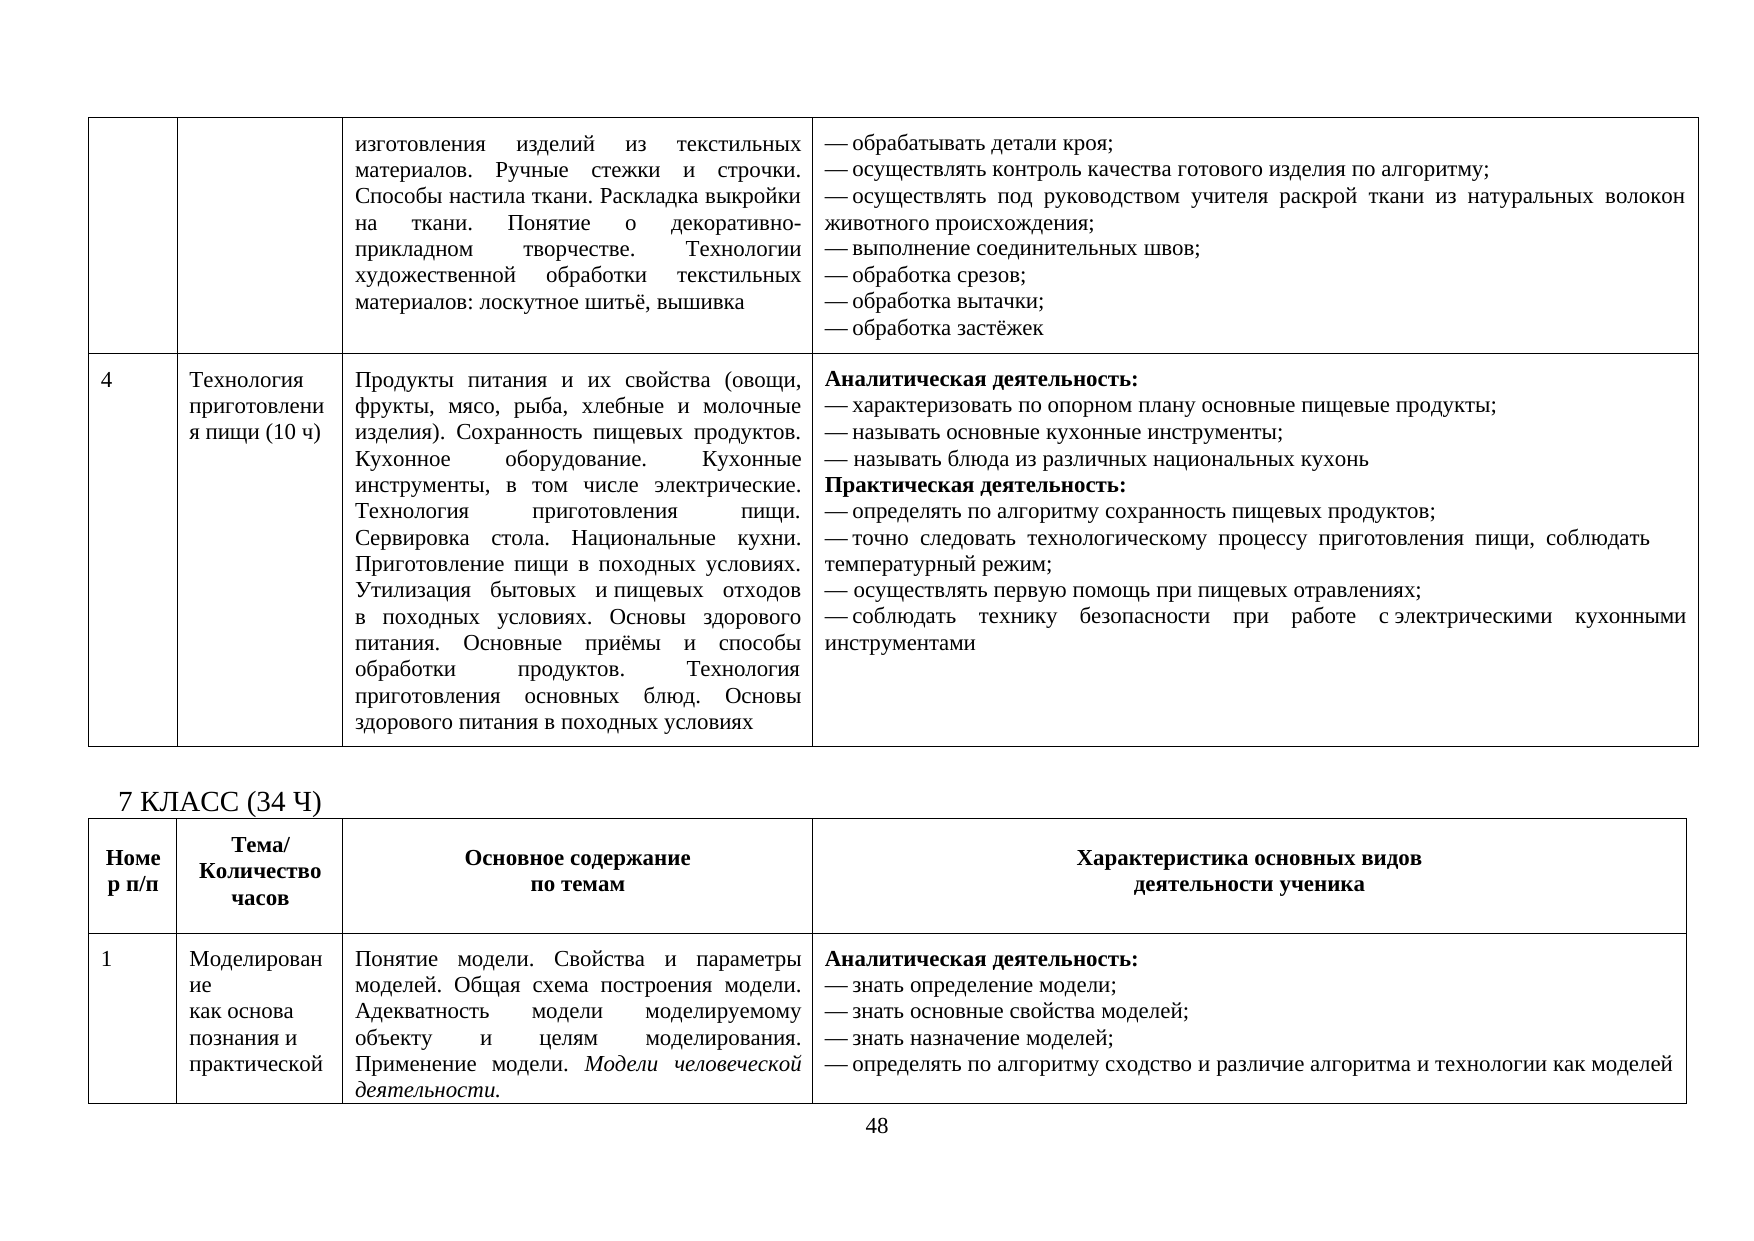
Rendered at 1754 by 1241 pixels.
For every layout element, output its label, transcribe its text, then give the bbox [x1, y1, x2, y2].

table_cell Понятие модели. Свойства и параметры моделей. Общая схема построения модели. Адекватность модели моделируемому объекту и целям моделирования. Применение модели. Модели человеческой деятельности. [343, 934, 812, 1103]
table_header [178, 118, 342, 353]
table_header Основное содержание по темам [343, 819, 812, 933]
table_cell Аналитическая деятельность: — характеризовать по опорном плану основные пищевые продукты; — называть основные кухонные инструменты; называть блюда из различных национальных кухонь Практическая деятельность: — определять по алгоритму сохранность пищевых продуктов; — точно следовать технологическому процессу приготовления пищи, соблюдать температурный режим; осуществлять первую помощь при пищевых отравлениях; — соблюдать технику безопасности при работе с электрическими кухонными инструментами [813, 354, 1698, 746]
table_cell Продукты питания и их свойства (овощи, фрукты, мясо, рыба, хлебные и молочные изделия). Сохранность пищевых продуктов. Кухонное оборудование. Кухонные инструменты, в том числе электрические. Технология приготовления пищи. Сервировка стола. Национальные кухни. Приготовление пищи в походных условиях. Утилизация бытовых и пищевых отходов в походных условиях. Основы здорового питания. Основные приёмы и способы обработки продуктов. Технология приготовления основных блюд. Основы здорового питания в походных условиях [343, 354, 812, 746]
table_header — обрабатывать детали кроя; — осуществлять контроль качества готового изделия по алгоритму; — осуществлять под руководством учителя раскрой ткани из натуральных волокон животного происхождения; — выполнение соединительных швов; — обработка срезов; — обработка вытачки; — обработка застёжек [813, 118, 1698, 353]
table_cell 1 [89, 934, 176, 1103]
list КЛАСС (34 Ч) [118, 784, 1712, 817]
table_cell 4 [89, 354, 177, 746]
table_header Тема/ Количество часов [177, 819, 342, 933]
table_header [89, 118, 177, 353]
table_header Номе р п/п [89, 819, 176, 933]
table_cell Технология приготовлени я пищи (10 ч) [178, 354, 342, 746]
table_header Характеристика основных видов деятельности ученика [813, 819, 1686, 933]
table_cell Аналитическая деятельность: — знать определение модели; — знать основные свойства моделей; — знать назначение моделей; — определять по алгоритму сходство и различие алгоритма и технологии как моделей [813, 934, 1686, 1103]
table_cell Моделирован ие как основа познания и практической [177, 934, 342, 1103]
table_header изготовления изделий из текстильных материалов. Ручные стежки и строчки. Способы настила ткани. Раскладка выкройки на ткани. Понятие о декоративно- прикладном творчестве. Технологии художественной обработки текстильных материалов: лоскутное шитьё, вышивка [343, 118, 812, 353]
